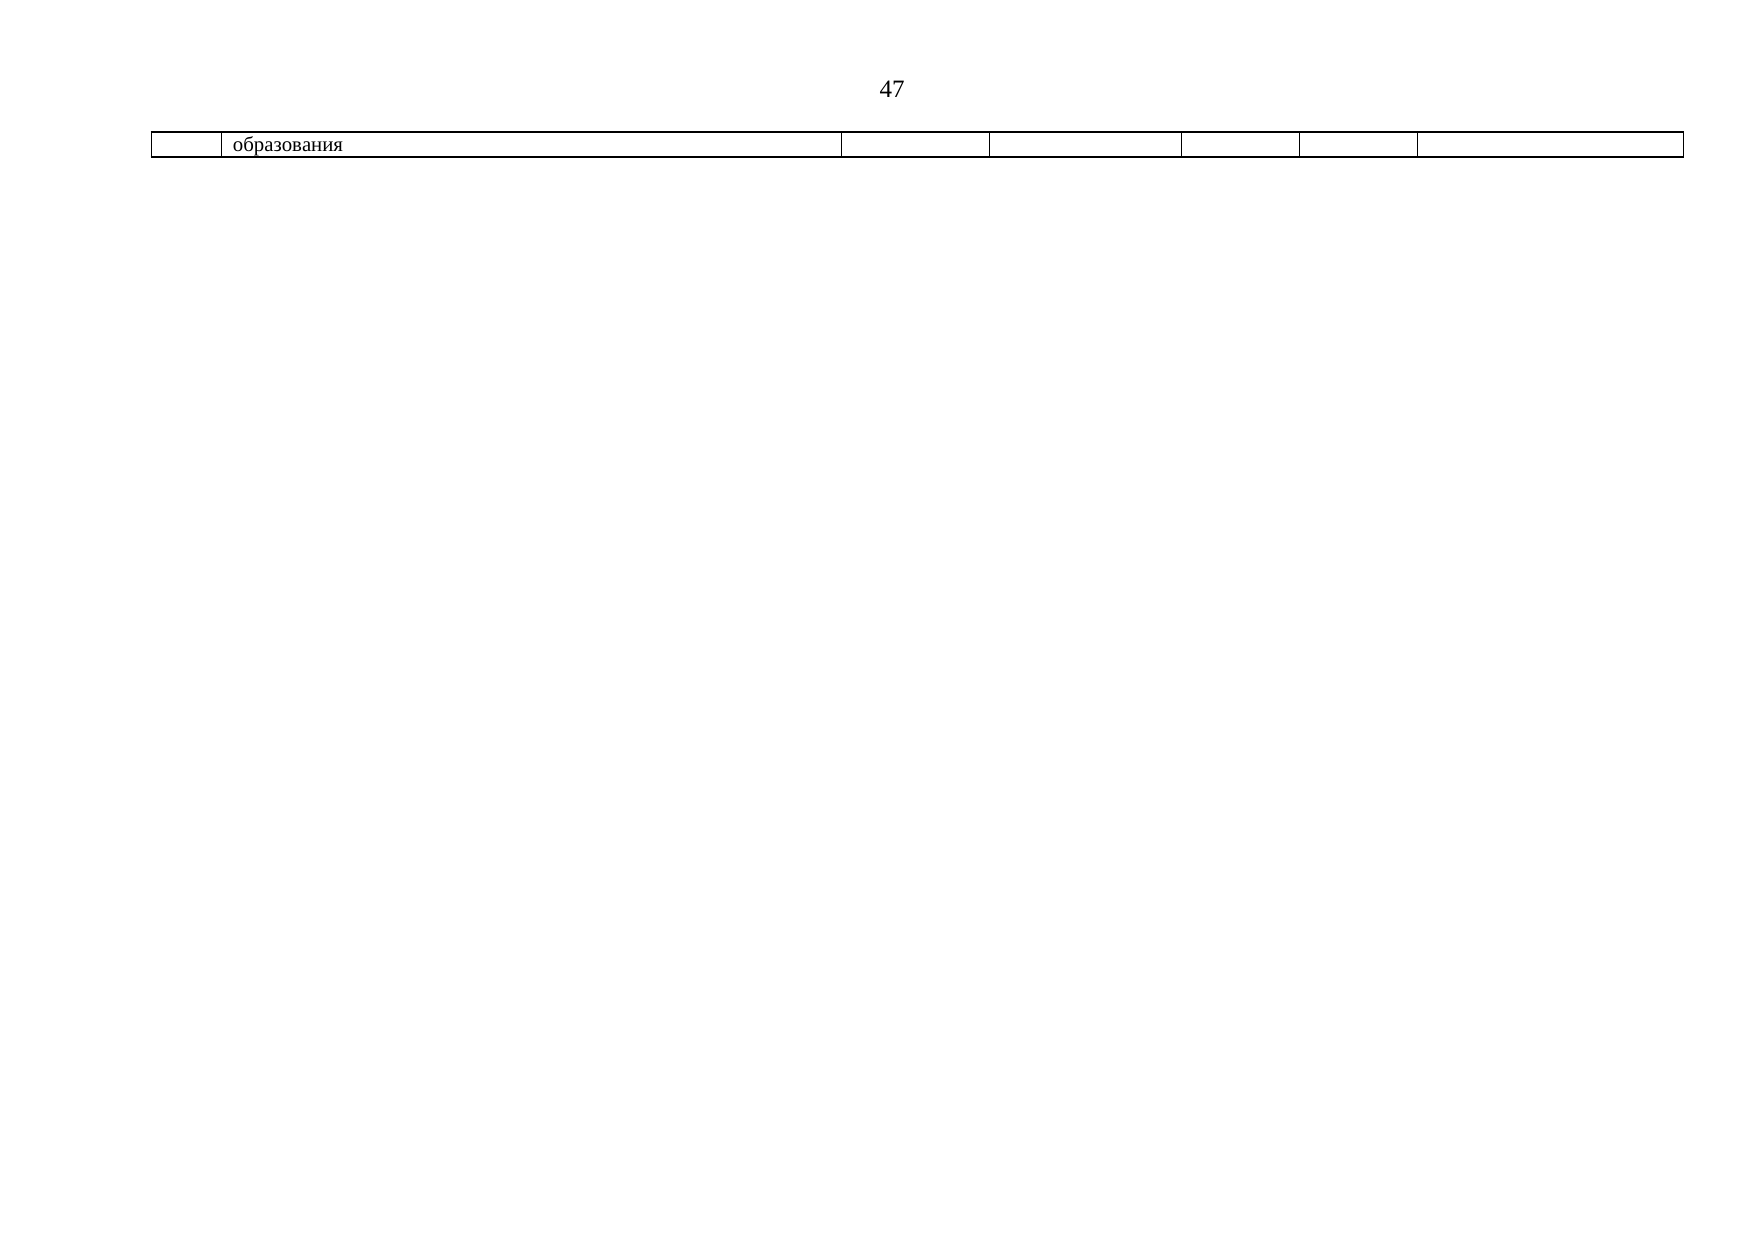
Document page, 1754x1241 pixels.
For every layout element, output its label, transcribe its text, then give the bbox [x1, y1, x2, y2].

table_cell - [1300, 133, 1417, 156]
table_cell - [1418, 133, 1683, 156]
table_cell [222, 133, 841, 156]
table_cell 5474 [990, 133, 1181, 156]
table_cell 57. [152, 133, 221, 156]
table_cell - [1182, 133, 1299, 156]
table_cell человек [842, 133, 989, 156]
